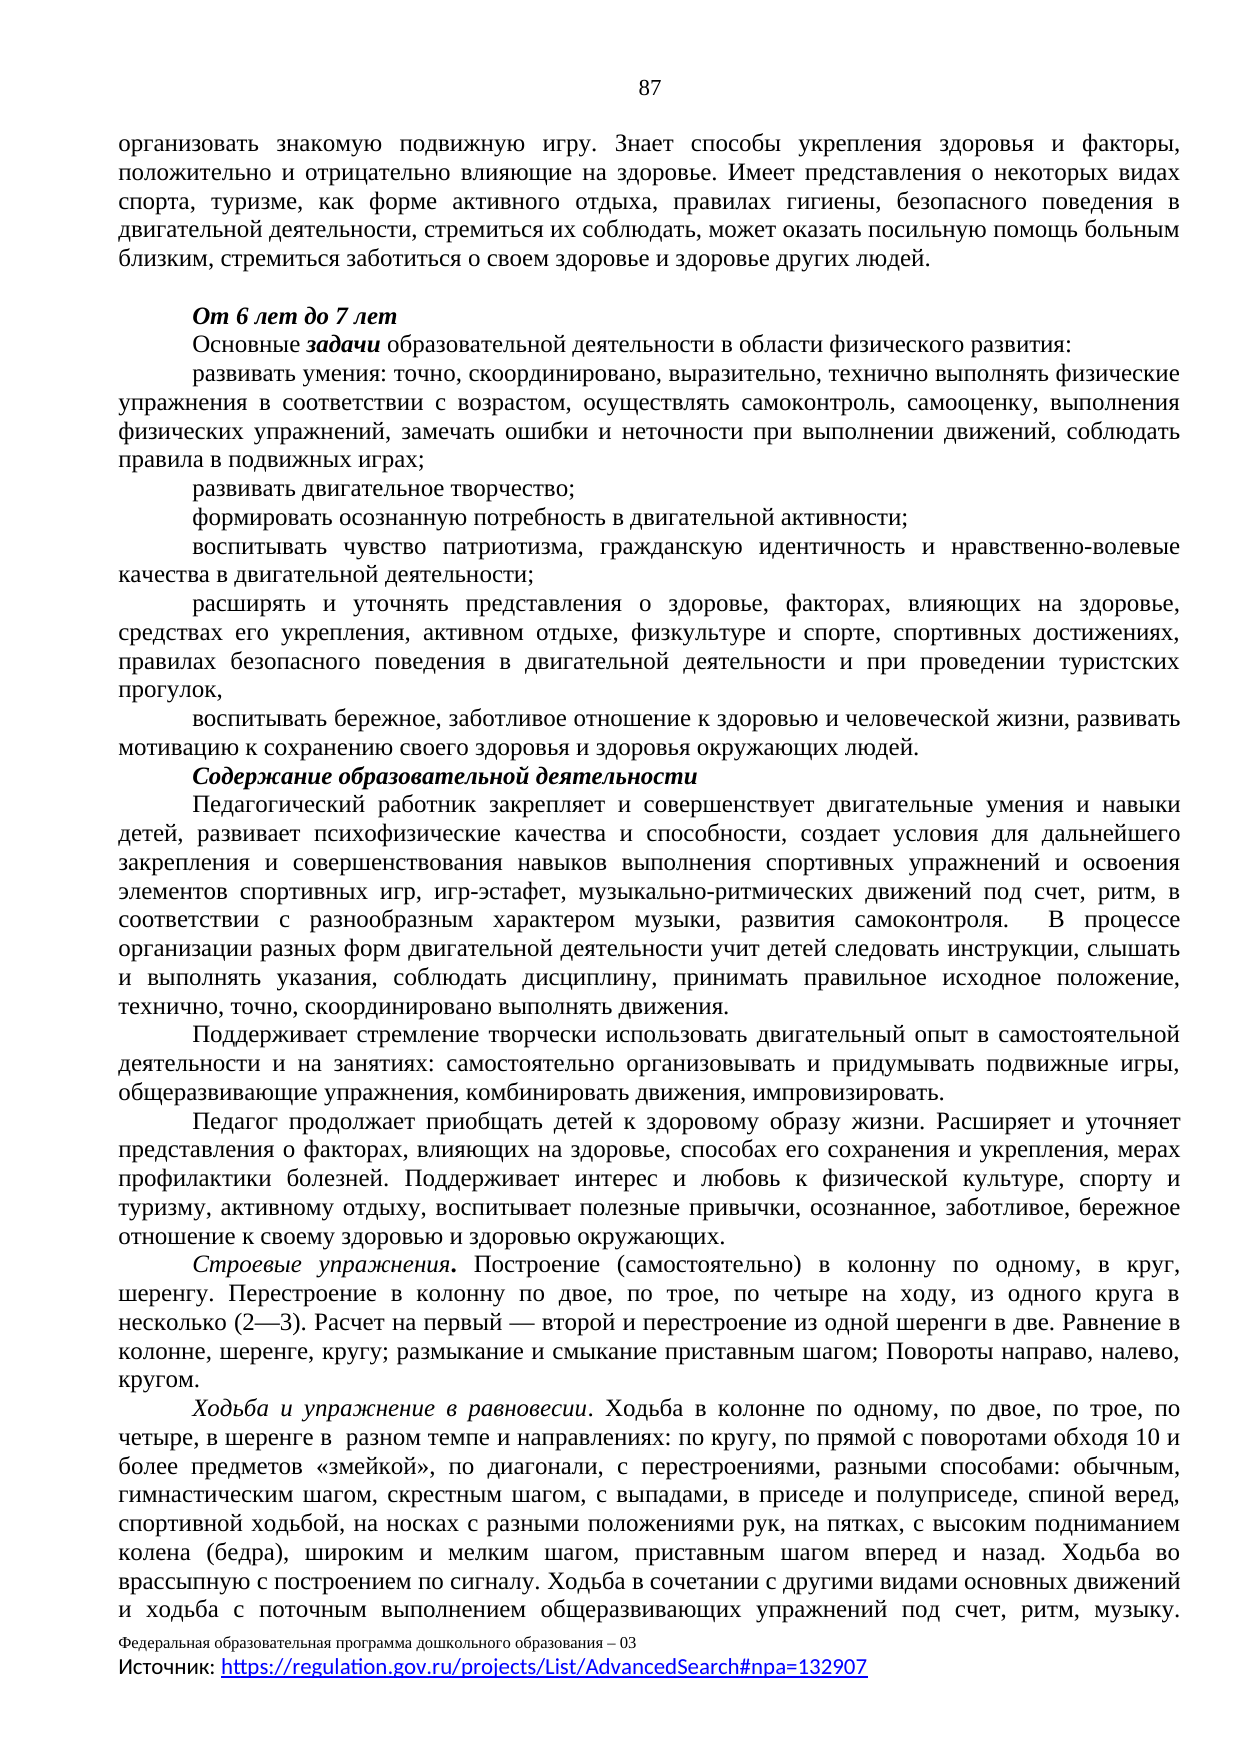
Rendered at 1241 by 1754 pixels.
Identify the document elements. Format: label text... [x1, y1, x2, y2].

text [118, 1393, 1181, 1623]
text Строевые упражнения. Построение (самостоятельно) в колонну по одному, в круг, шеренгу. Перестроение в колонну по двое, по трое, по четыре на ходу, из одного круга в несколько (2—3). Расчет на первый — второй и перестроение из одной шеренги в две. Равнение в колонне, шеренге, кругу; размыкание и смыкание приставным шагом; Повороты направо, налево, кругом. [118, 1249, 1181, 1393]
text Педагог продолжает приобщать детей к здоровому образу жизни. Расширяет и уточняет представления о факторах, влияющих на здоровье, способах его сохранения и укрепления, мерах профилактики болезней. Поддерживает интерес и любовь к физической культуре, спорту и туризму, активному отдыху, воспитывает полезные привычки, осознанное, заботливое, бережное отношение к своему здоровью и здоровью окружающих. [118, 1106, 1181, 1249]
text От 6 лет до 7 лет [118, 301, 1181, 329]
text воспитывать чувство патриотизма, гражданскую идентичность и нравственно-волевые качества в двигательной деятельности; [118, 531, 1181, 588]
text Содержание образовательной деятельности [118, 761, 1181, 789]
text формировать осознанную потребность в двигательной активности; [118, 502, 1181, 531]
text расширять и уточнять представления о здоровье, факторах, влияющих на здоровье, средствах его укрепления, активном отдыхе, физкультуре и спорте, спортивных достижениях, правилах безопасного поведения в двигательной деятельности и при проведении туристских прогулок, [118, 588, 1181, 703]
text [118, 128, 1181, 272]
text Педагогический работник закрепляет и совершенствует двигательные умения и навыки детей, развивает психофизические качества и способности, создает условия для дальнейшего закрепления и совершенствования навыков выполнения спортивных упражнений и освоения элементов спортивных игр, игр-эстафет, музыкально-ритмических движений под счет, ритм, в соответствии с разнообразным характером музыки, развития самоконтроля. В процессе организации разных форм двигательной деятельности учит детей следовать инструкции, слышать и выполнять указания, соблюдать дисциплину, принимать правильное исходное положение, технично, точно, скоординировано выполнять движения. [118, 789, 1181, 1019]
text развивать двигательное творчество; [118, 473, 1181, 502]
text Основные задачи образовательной деятельности в области физического развития: [118, 329, 1181, 358]
text Поддерживает стремление творчески использовать двигательный опыт в самостоятельной деятельности и на занятиях: самостоятельно организовывать и придумывать подвижные игры, общеразвивающие упражнения, комбинировать движения, импровизировать. [118, 1019, 1181, 1106]
text развивать умения: точно, скоординировано, выразительно, технично выполнять физические упражнения в соответствии с возрастом, осуществлять самоконтроль, самооценку, выполнения физических упражнений, замечать ошибки и неточности при выполнении движений, соблюдать правила в подвижных играх; [118, 358, 1181, 473]
text воспитывать бережное, заботливое отношение к здоровью и человеческой жизни, развивать мотивацию к сохранению своего здоровья и здоровья окружающих людей. [118, 703, 1181, 761]
